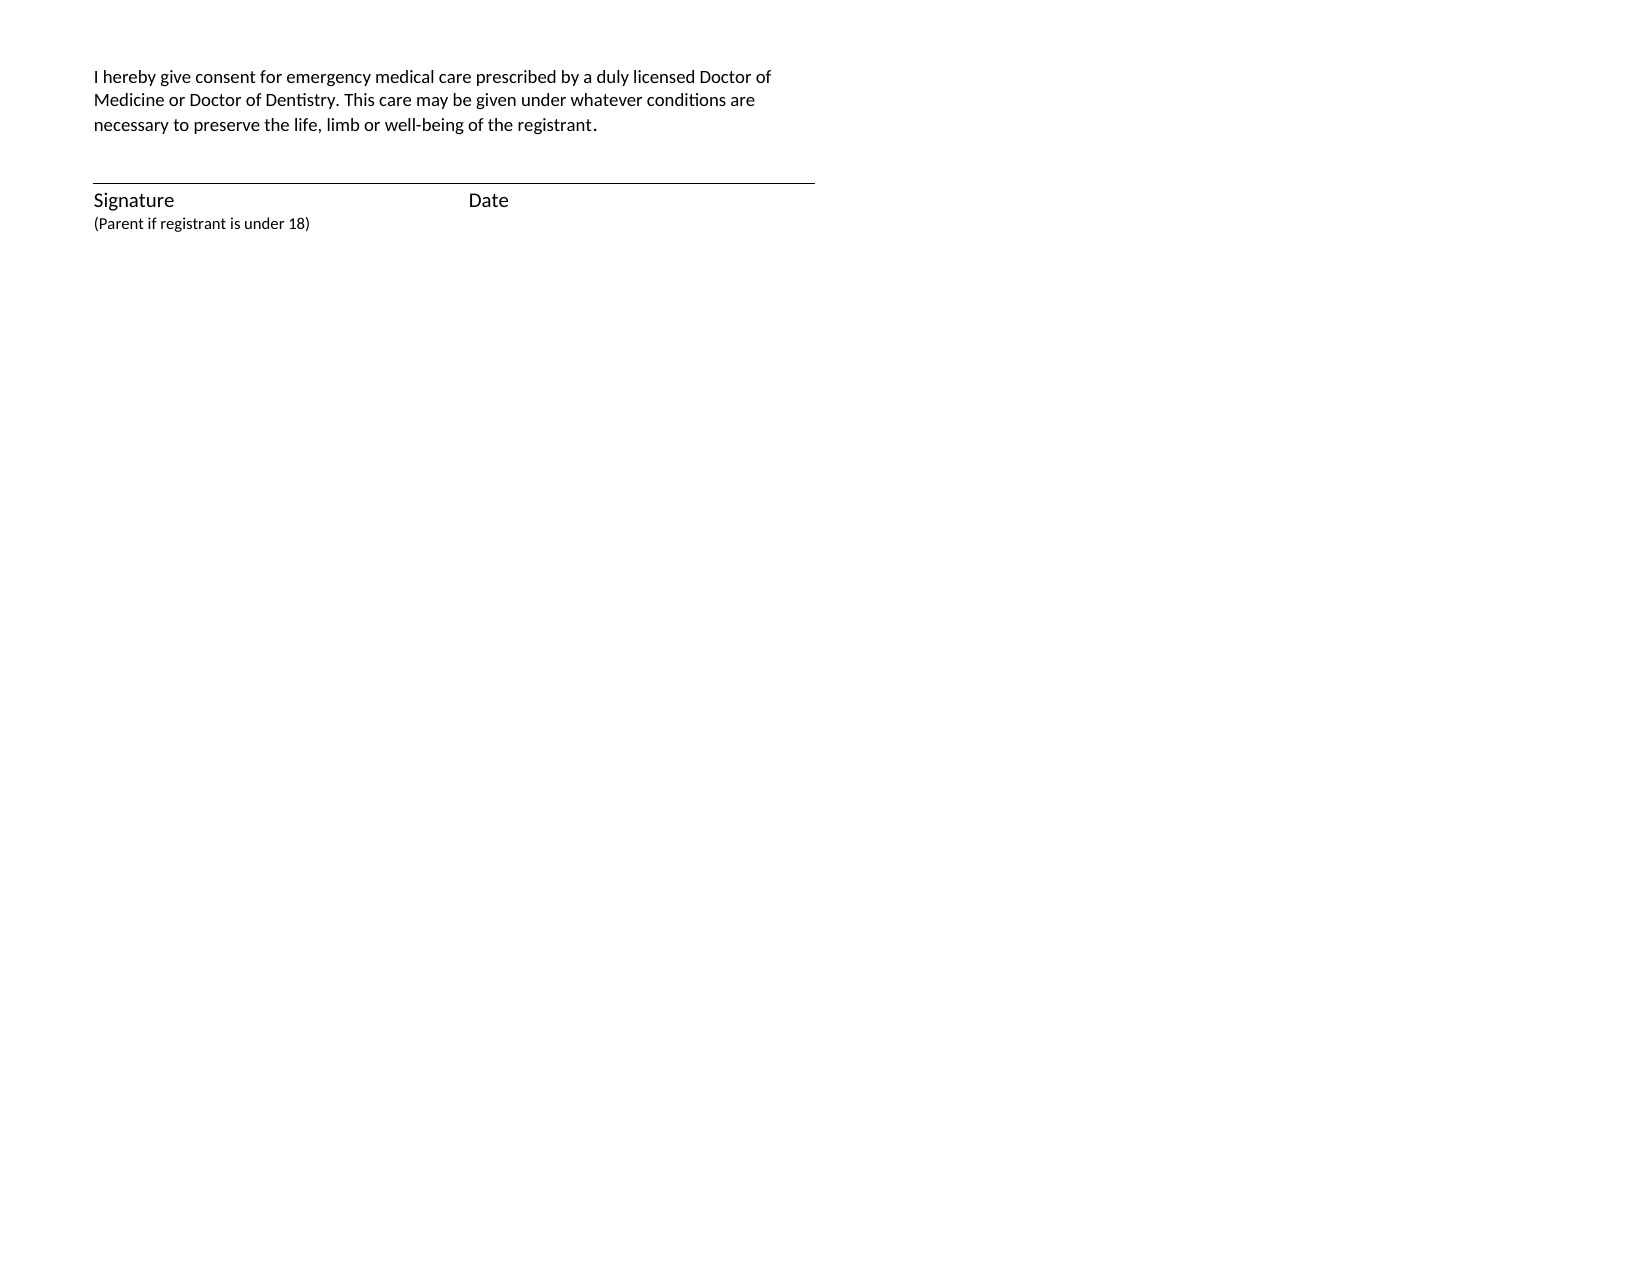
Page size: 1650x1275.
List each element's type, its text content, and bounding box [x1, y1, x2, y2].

text (Parent if registrant is under 18) [94, 213, 797, 233]
text I hereby give consent for emergency medical care prescribed by a duly licensed Doctor of Medicine or Doctor of Dentistry. This care may be given under whatever conditions are necessary to preserve the life, limb or well-being of the registrant. [94, 66, 797, 137]
text Signature Date [94, 188, 797, 213]
